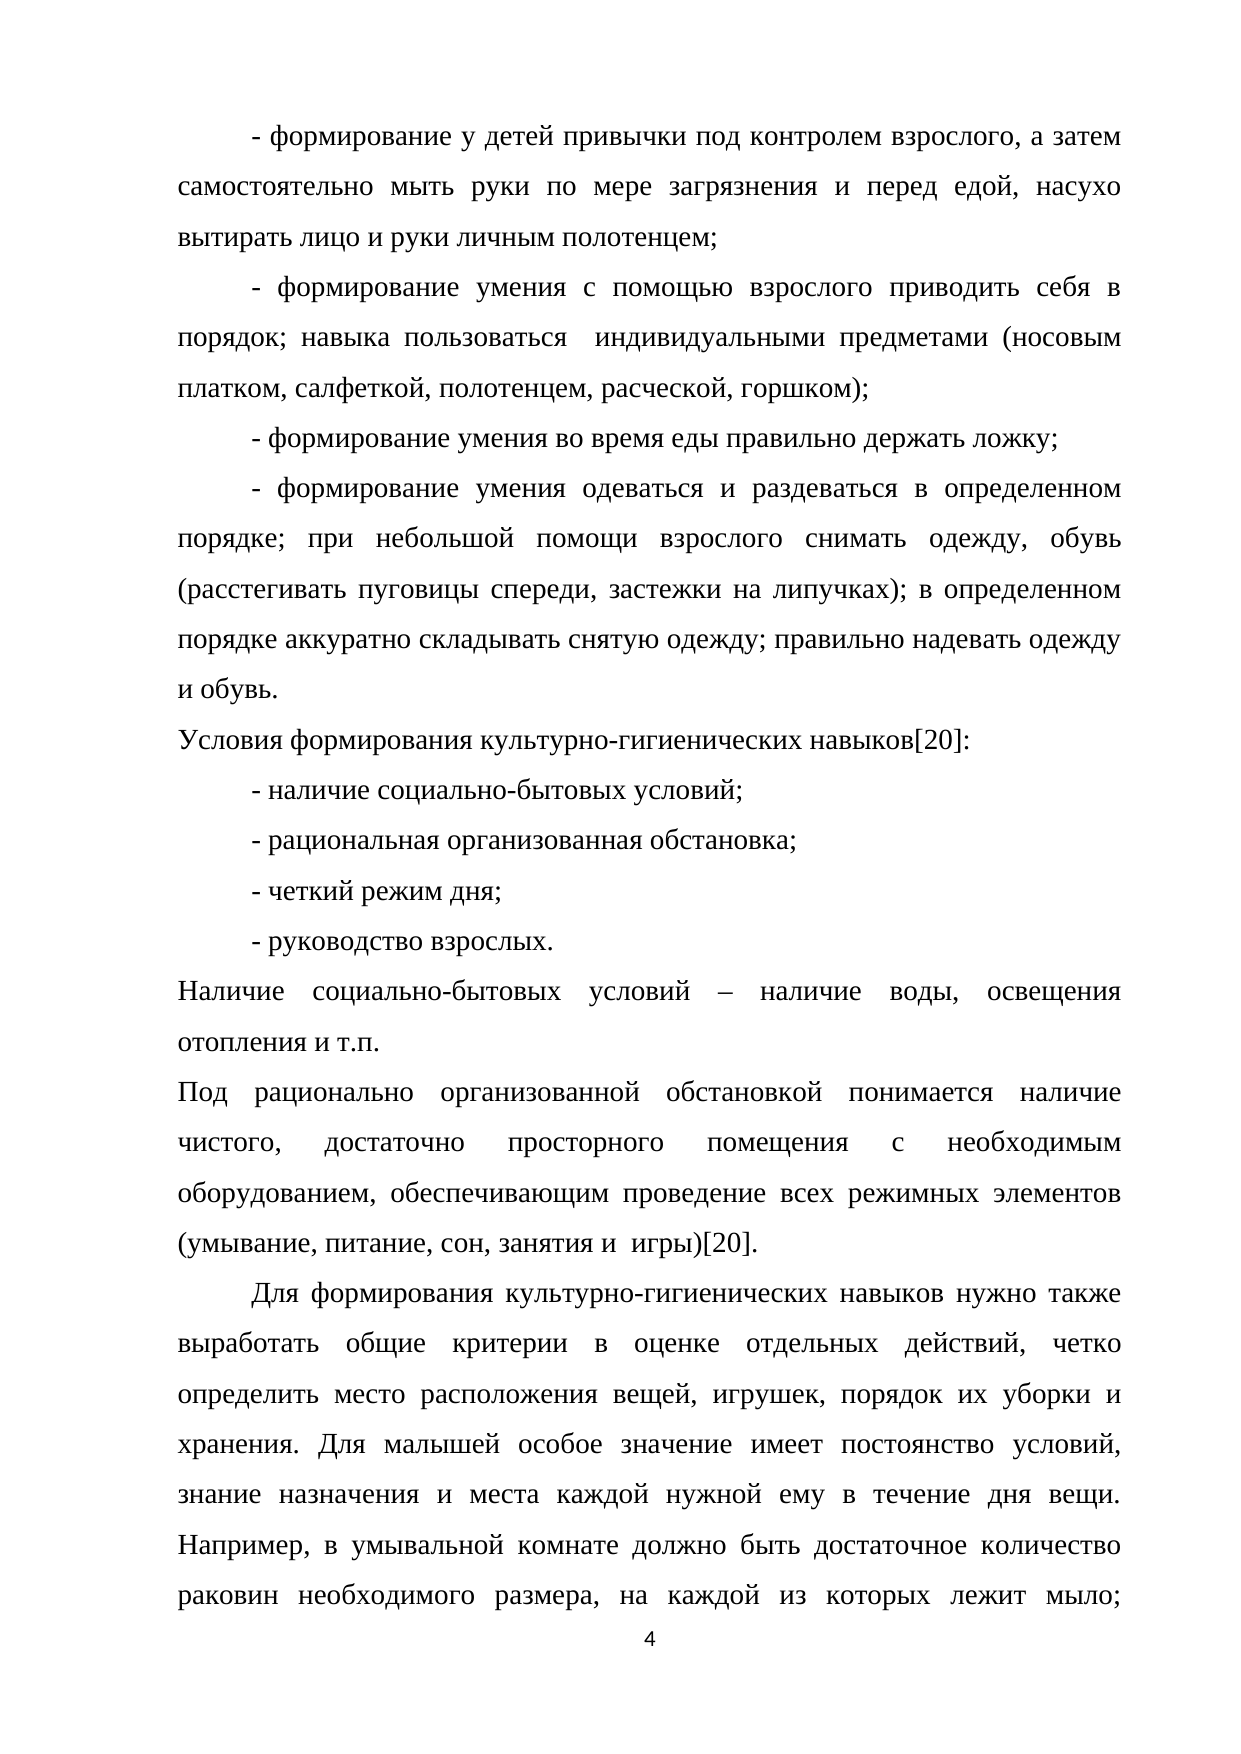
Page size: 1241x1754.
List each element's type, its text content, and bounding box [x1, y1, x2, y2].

text Наличие социально-бытовых условий – наличие воды, освещения отопления и т.п. [177, 973, 1122, 1057]
text - руководство взрослых. [177, 923, 1122, 957]
text - четкий режим дня; [177, 873, 1122, 906]
text - наличие социально-бытовых условий; [177, 772, 1122, 806]
text - формирование у детей привычки под контролем взрослого, а затем самостоятельно мыть руки по мере загрязнения и перед едой, насухо вытирать лицо и руки личным полотенцем; [177, 118, 1122, 252]
text - формирование умения одеваться и раздеваться в определенном порядке; при небольшой помощи взрослого снимать одежду, обувь (расстегивать пуговицы спереди, застежки на липучках); в определенном порядке аккуратно складывать снятую одежду; правильно надевать одежду и обувь. [177, 470, 1122, 705]
text Условия формирования культурно-гигиенических навыков[20]: [177, 722, 1122, 755]
text - формирование умения с помощью взрослого приводить себя в порядок; навыка пользоваться индивидуальными предметами (носовым платком, салфеткой, полотенцем, расческой, горшком); [177, 269, 1122, 403]
text - рациональная организованная обстановка; [177, 822, 1122, 856]
text - формирование умения во время еды правильно держать ложку; [177, 420, 1122, 453]
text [177, 1275, 1122, 1611]
text Под рационально организованной обстановкой понимается наличие чистого, достаточно просторного помещения с необходимым оборудованием, обеспечивающим проведение всех режимных элементов (умывание, питание, сон, занятия и игры)[20]. [177, 1074, 1122, 1258]
